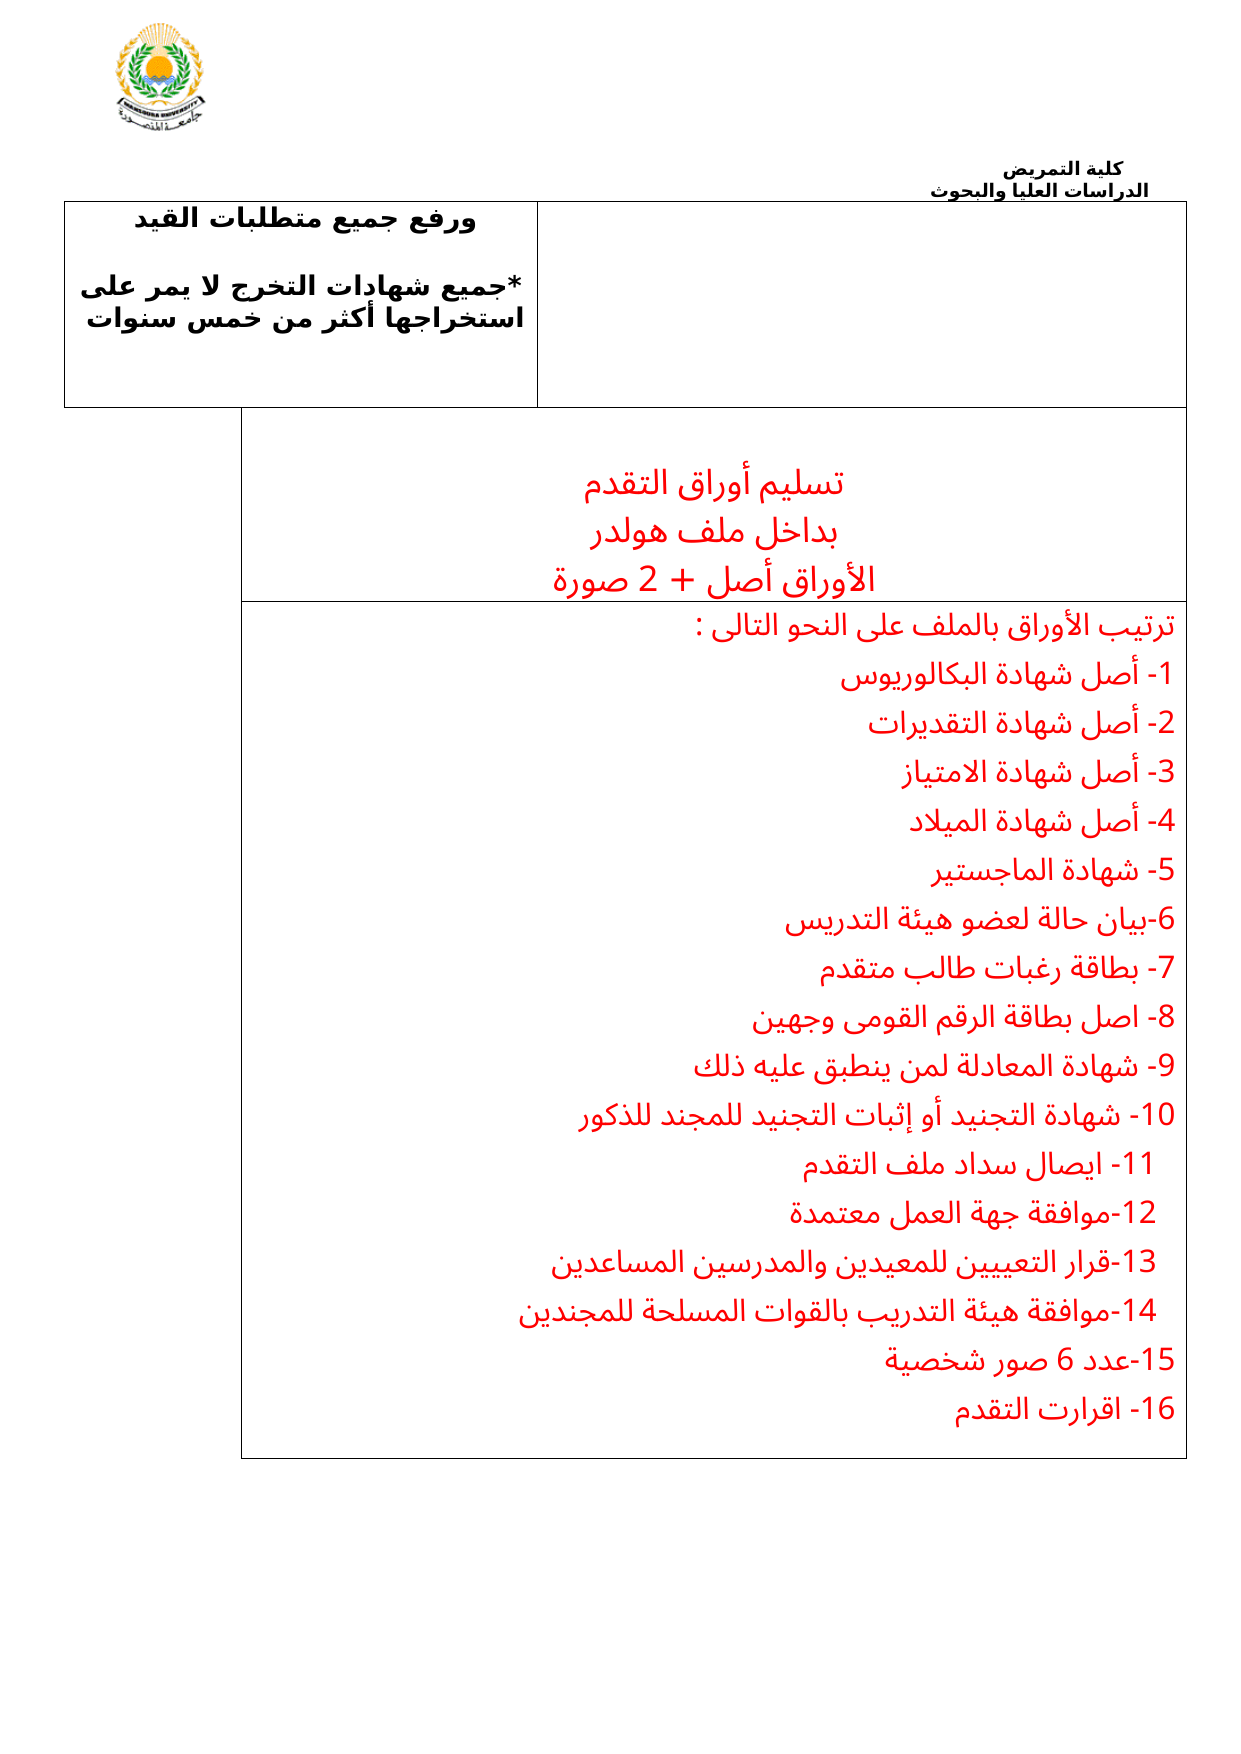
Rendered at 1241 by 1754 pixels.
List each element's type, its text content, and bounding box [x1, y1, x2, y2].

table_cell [65, 202, 537, 407]
table_cell تسليم أوراق التقدم بداخل ملف هولدر الأوراق أصل + 2 صورة [242, 408, 1186, 601]
picture [114, 21, 207, 133]
table_cell ترتيب الأوراق بالملف على النحو التالى : 1- أصل شهادة البكالوريوس 2- أصل شهادة التقديرات 3- أصل شهادة الامتياز 4- أصل شهادة الميلاد 5- شهادة الماجستير 6-بيان حالة لعضو هيئة التدريس 7- بطاقة رغبات طالب متقدم 8- اصل بطاقة الرقم القومى وجهين 9- شهادة المعادلة لمن ينطبق عليه ذلك 10- شهادة التجنيد أو إثبات التجنيد للمجند للذكور 11- ايصال سداد ملف التقدم 12-موافقة جهة العمل معتمدة 13-قرار التعييين للمعيدين والمدرسين المساعدين 14-موافقة هيئة التدريب بالقوات المسلحة للمجندين 15-عدد 6 صور شخصية 16- اقرارت التقدم [242, 602, 1186, 1457]
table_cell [538, 202, 1186, 407]
